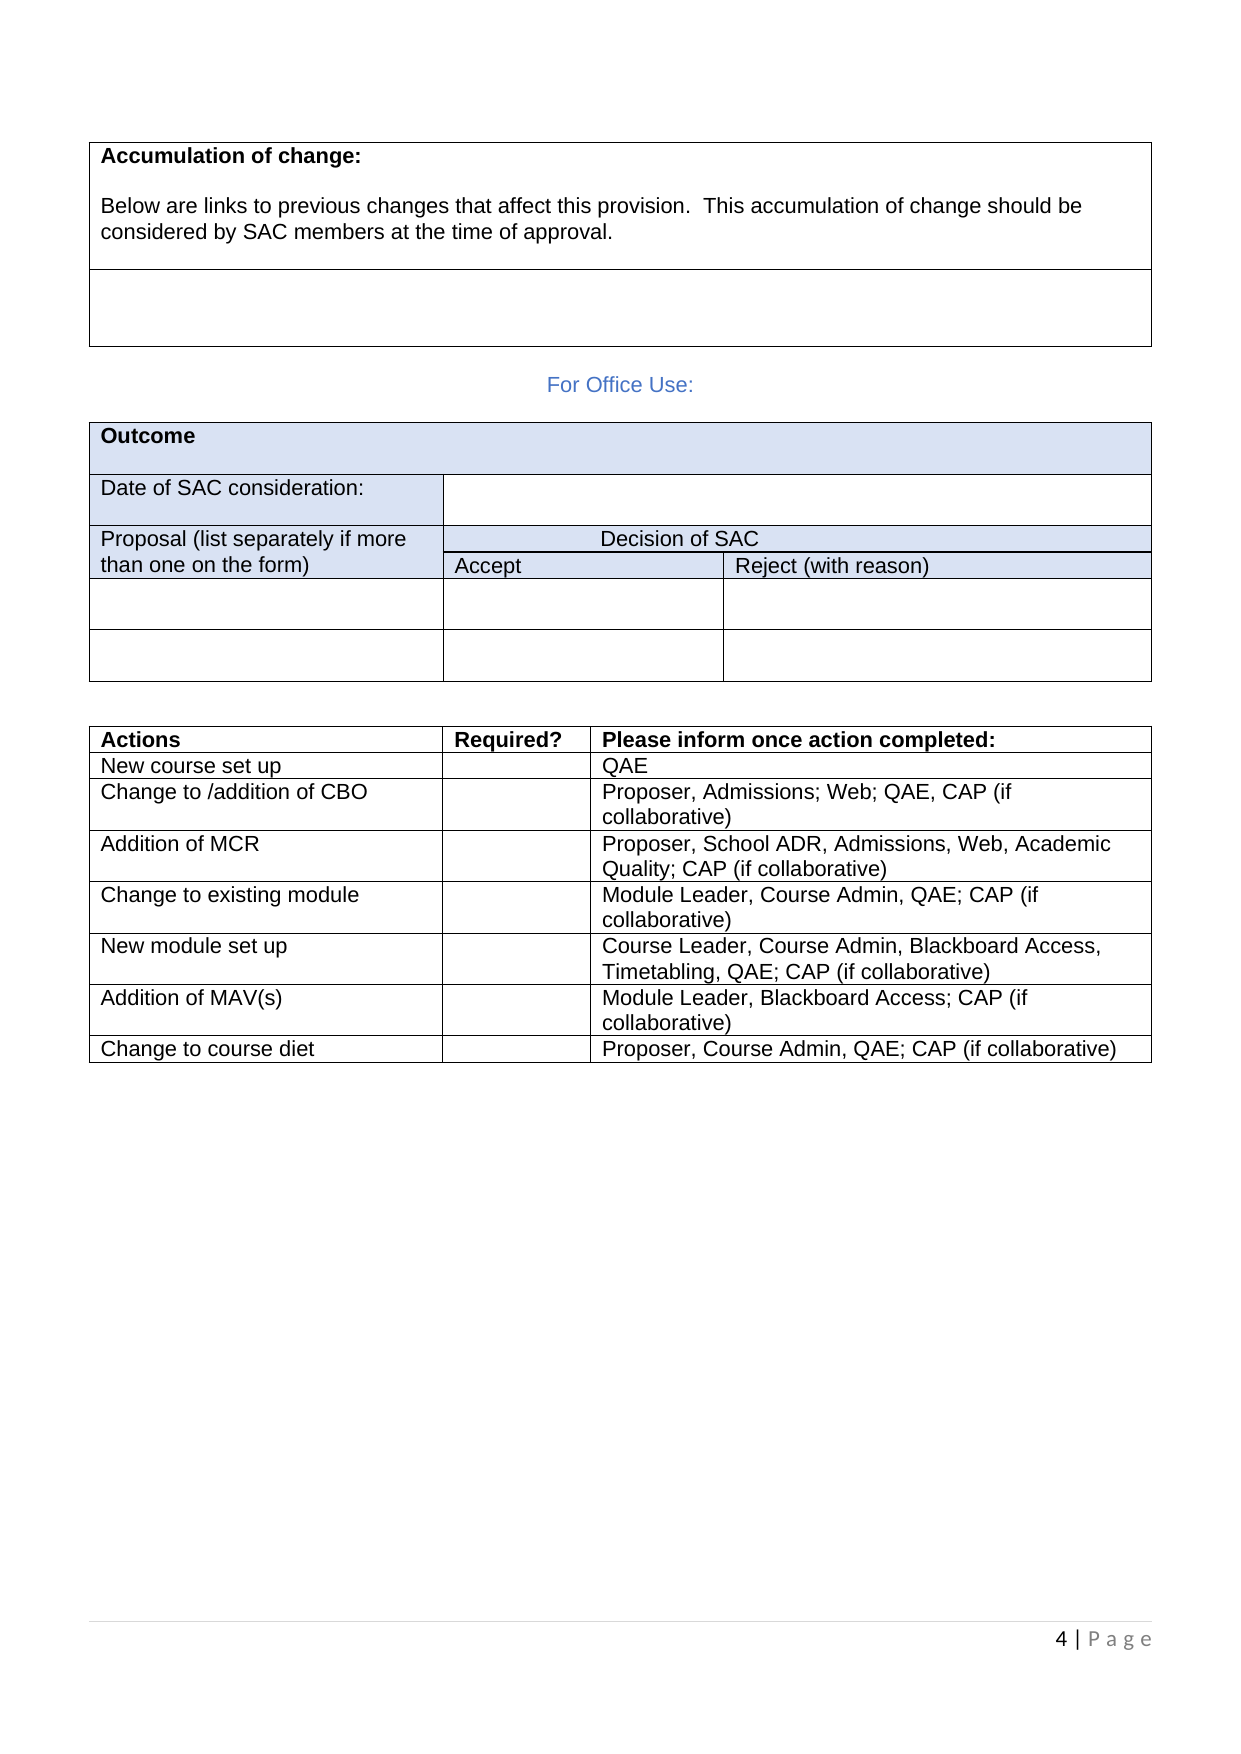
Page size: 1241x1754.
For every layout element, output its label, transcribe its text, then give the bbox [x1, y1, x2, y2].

table_header Actions [90, 727, 442, 752]
table_cell [724, 630, 1151, 681]
table_cell [90, 270, 1151, 346]
table_cell [444, 630, 723, 681]
table_cell [724, 579, 1151, 629]
table_cell QAE [591, 753, 1151, 778]
table_cell [444, 579, 723, 629]
table_cell Proposer, Course Admin, QAE; CAP (if collaborative) [591, 1036, 1151, 1062]
table_cell Addition of MAV(s) [90, 985, 442, 1035]
table_cell Addition of MCR [90, 831, 442, 881]
table_cell New module set up [90, 934, 442, 984]
table_header Accumulation of change: Below are links to previous changes that affect this provision. This accumulation of change should be considered by SAC members at the time of approval. [90, 143, 1151, 269]
table_cell Proposer, School ADR, Admissions, Web, Academic Quality; CAP (if collaborative) [591, 831, 1151, 881]
table_cell [90, 630, 443, 681]
table_cell Accept [444, 553, 723, 578]
table_cell [90, 579, 443, 629]
table_cell Decision of SAC [444, 526, 1151, 551]
table_cell [443, 985, 590, 1035]
table_header Please inform once action completed: [591, 727, 1151, 752]
table_cell Reject (with reason) [724, 553, 1151, 578]
table_cell [444, 475, 1151, 525]
table_cell Change to /addition of CBO [90, 779, 442, 829]
table_cell Module Leader, Course Admin, QAE; CAP (if collaborative) [591, 882, 1151, 932]
table_cell Course Leader, Course Admin, Blackboard Access, Timetabling, QAE; CAP (if collaborative) [591, 934, 1151, 984]
table_cell Proposal (list separately if more than one on the form) [90, 526, 443, 578]
table_cell Date of SAC consideration: [90, 475, 443, 525]
table_header Outcome [90, 423, 1151, 474]
table_cell Change to course diet [90, 1036, 442, 1062]
table_cell Proposer, Admissions; Web; QAE, CAP (if collaborative) [591, 779, 1151, 829]
table_cell New course set up [90, 753, 442, 778]
table_header Required? [443, 727, 590, 752]
table_cell Module Leader, Blackboard Access; CAP (if collaborative) [591, 985, 1151, 1035]
table_cell [443, 934, 590, 984]
table_cell [443, 882, 590, 932]
table_cell [443, 1036, 590, 1062]
table_cell Change to existing module [90, 882, 442, 932]
text For Office Use: [89, 372, 1152, 397]
table_cell [443, 753, 590, 778]
table_cell [443, 831, 590, 881]
table_cell [443, 779, 590, 829]
